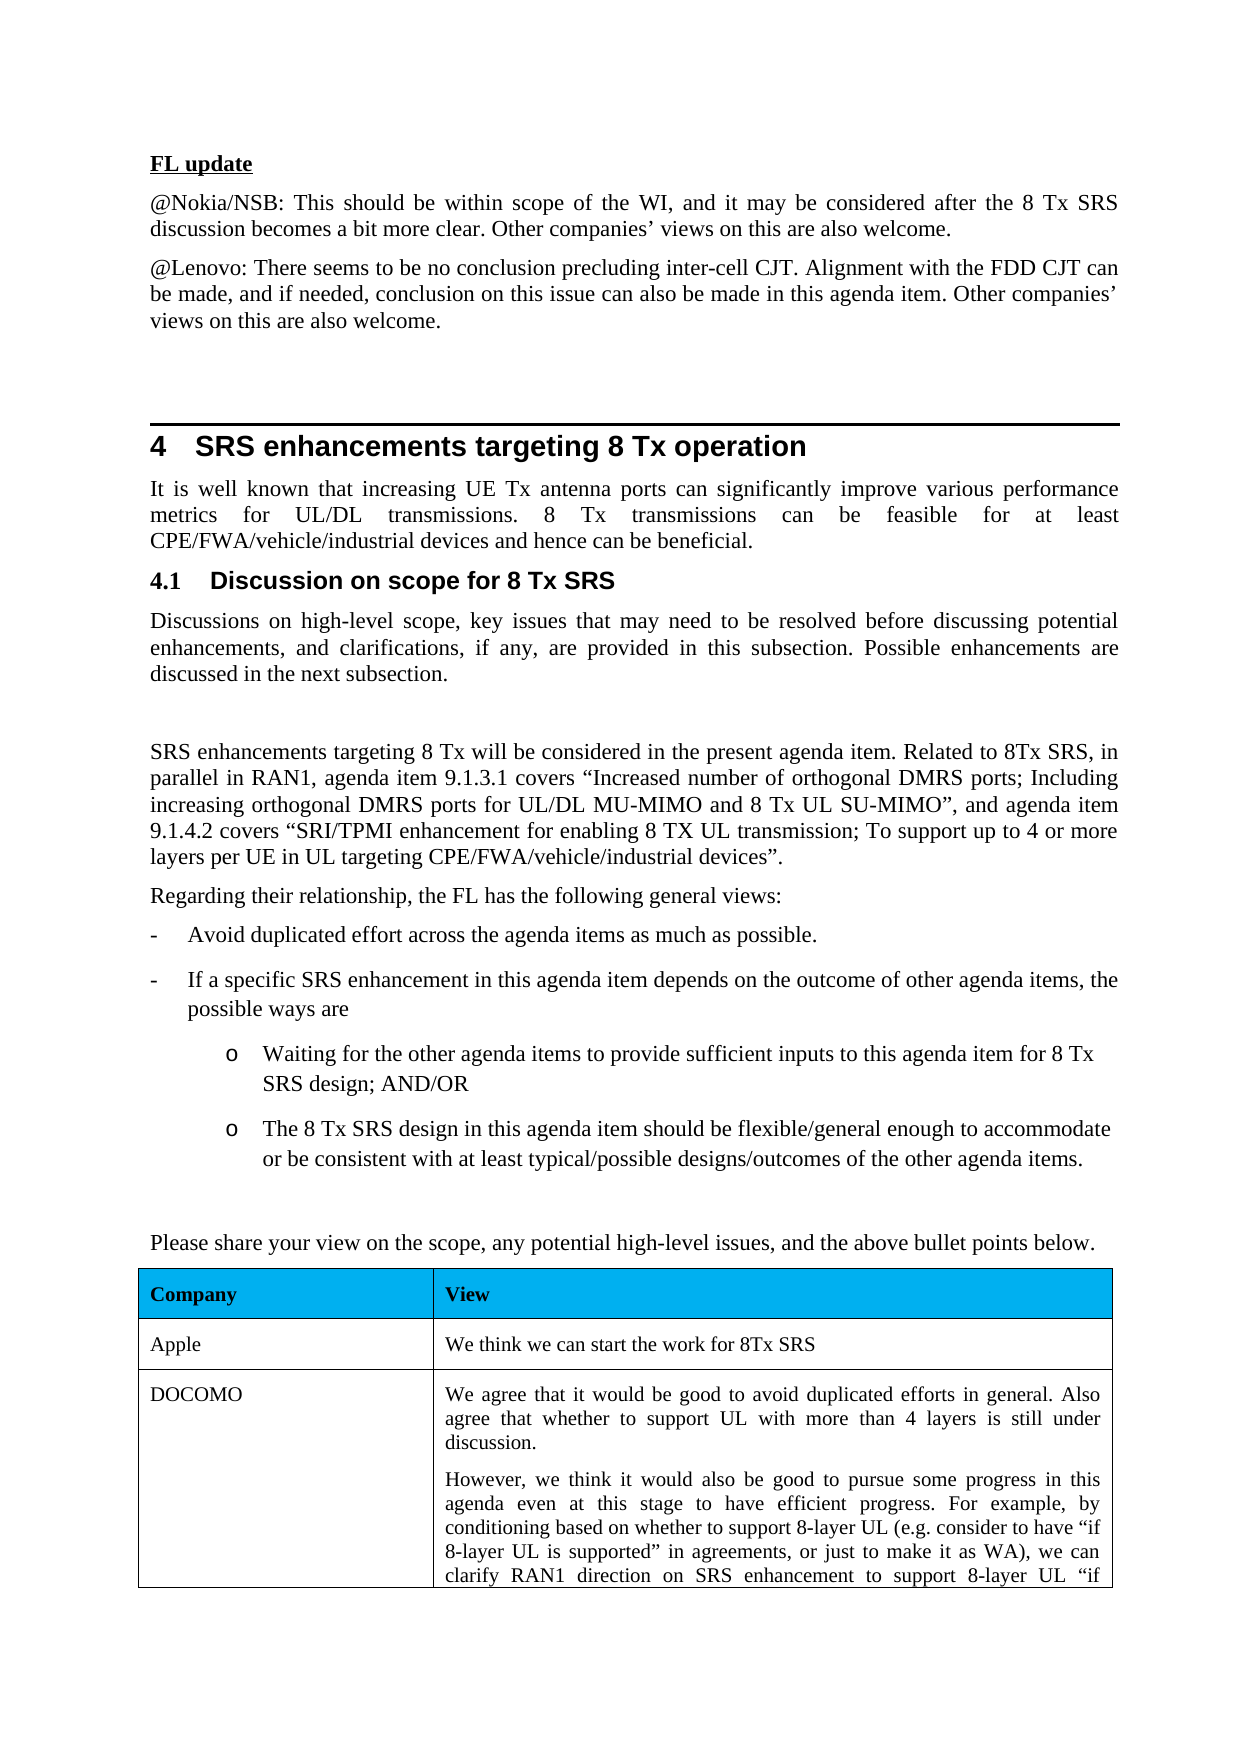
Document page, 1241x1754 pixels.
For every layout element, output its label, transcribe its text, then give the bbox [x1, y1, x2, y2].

list Avoid duplicated effort across the agenda items as much as possible. [150, 921, 1120, 947]
table_header Company [139, 1269, 433, 1318]
table_cell DOCOMO [139, 1370, 433, 1587]
list If a specific SRS enhancement in this agenda item depends on the outcome of other agenda items, the possible ways are [150, 966, 1120, 1021]
text Regarding their relationship, the FL has the following general views: [150, 882, 1120, 908]
list The 8 Tx SRS design in this agenda item should be flexible/general enough to accommodate or be consistent with at least typical/possible designs/outcomes of the other agenda items. [225, 1115, 1120, 1172]
table_header View [434, 1269, 1112, 1318]
subtitle Discussion on scope for 8 Tx SRS [150, 566, 1120, 595]
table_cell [434, 1370, 1112, 1587]
list Waiting for the other agenda items to provide sufficient inputs to this agenda item for 8 Tx SRS design; AND/OR [225, 1040, 1120, 1096]
table_cell We think we can start the work for 8Tx SRS [434, 1319, 1112, 1368]
subtitle FL update [150, 150, 1120, 176]
text SRS enhancements targeting 8 Tx will be considered in the present agenda item. Related to 8Tx SRS, in parallel in RAN1, agenda item 9.1.3.1 covers “Increased number of orthogonal DMRS ports; Including increasing orthogonal DMRS ports for UL/DL MU-MIMO and 8 Tx UL SU-MIMO”, and agenda item 9.1.4.2 covers “SRI/TPMI enhancement for enabling 8 TX UL transmission; To support up to 4 or more layers per UE in UL targeting CPE/FWA/vehicle/industrial devices”. [150, 738, 1120, 870]
text @Lenovo: There seems to be no conclusion precluding inter-cell CJT. Alignment with the FDD CJT can be made, and if needed, conclusion on this issue can also be made in this agenda item. Other companies’ views on this are also welcome. [150, 254, 1120, 333]
subtitle SRS enhancements targeting 8 Tx operation [150, 426, 1120, 462]
text @Nokia/NSB: This should be within scope of the WI, and it may be considered after the 8 Tx SRS discussion becomes a bit more clear. Other companies’ views on this are also welcome. [150, 189, 1120, 242]
text It is well known that increasing UE Tx antenna ports can significantly improve various performance metrics for UL/DL transmissions. 8 Tx transmissions can be feasible for at least CPE/FWA/vehicle/industrial devices and hence can be beneficial. [150, 474, 1120, 554]
text Discussions on high-level scope, key issues that may need to be resolved before discussing potential enhancements, and clarifications, if any, are provided in this subsection. Possible enhancements are discussed in the next subsection. [150, 607, 1120, 687]
text Please share your view on the scope, any potential high-level issues, and the above bullet points below. [150, 1229, 1120, 1256]
table_cell Apple [139, 1319, 433, 1368]
